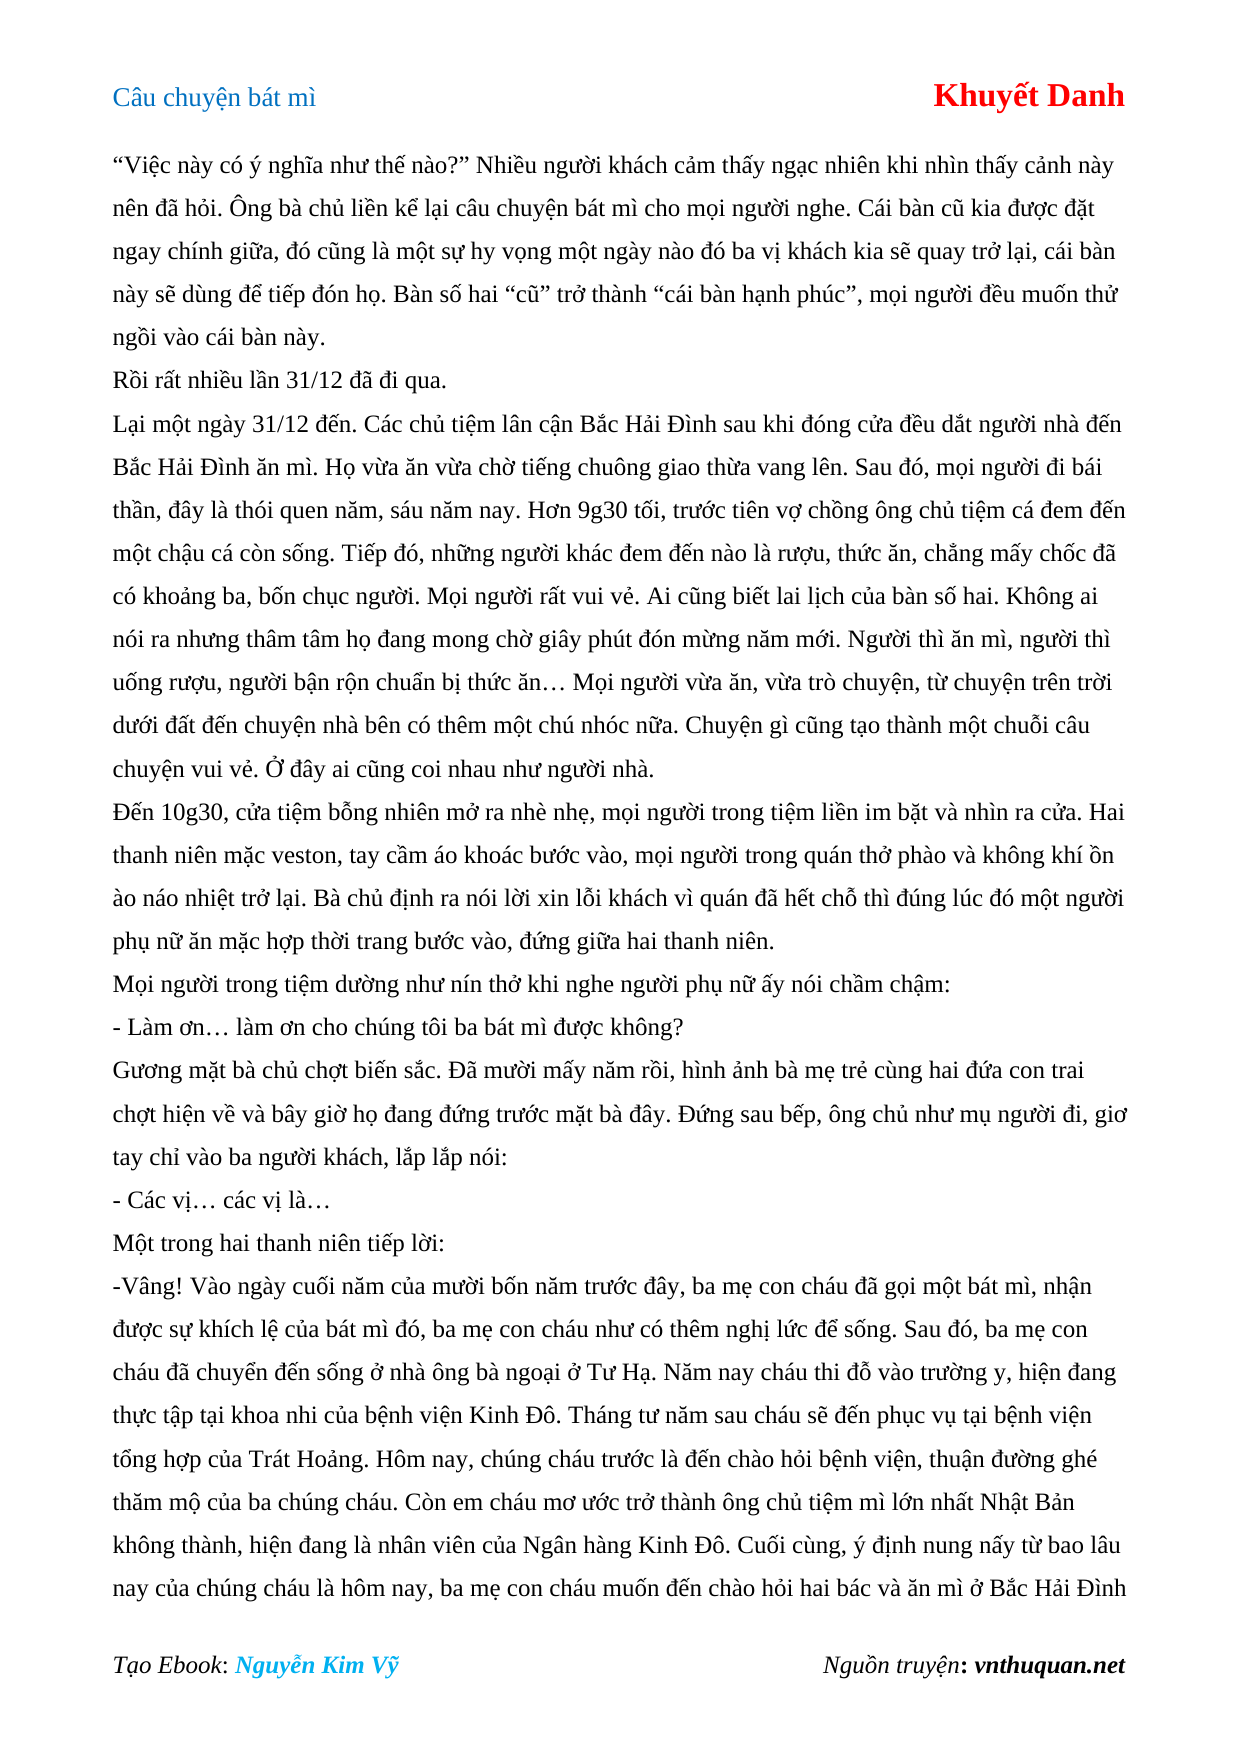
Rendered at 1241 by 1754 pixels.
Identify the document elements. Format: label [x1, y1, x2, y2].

text [112, 150, 1128, 1602]
